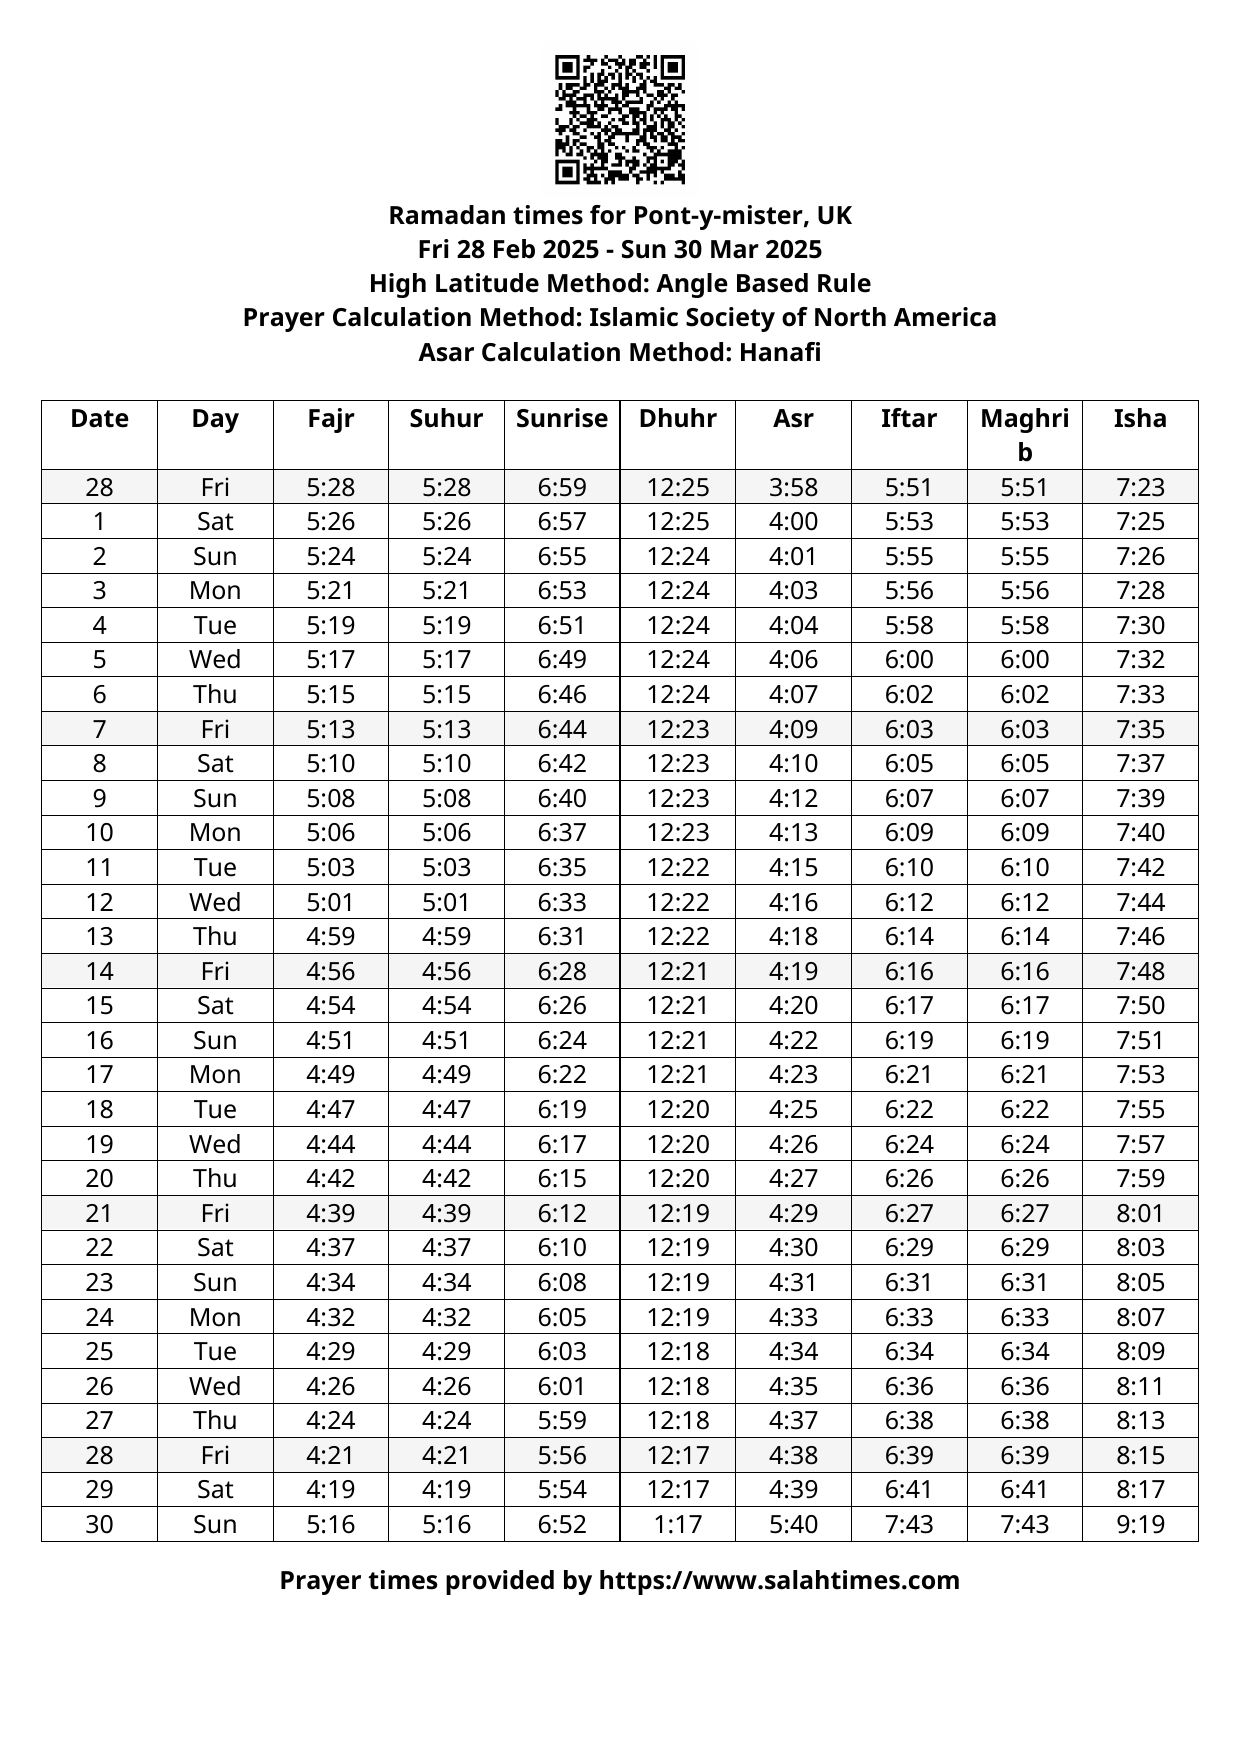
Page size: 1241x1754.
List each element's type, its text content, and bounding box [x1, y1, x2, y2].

table_cell 4:19 [389, 1473, 504, 1506]
table_cell 12:21 [621, 1023, 735, 1057]
table_cell 5:16 [274, 1507, 388, 1541]
table_cell 28 [42, 470, 157, 503]
table_cell 6:05 [505, 1300, 619, 1333]
table_cell 4:31 [736, 1265, 851, 1299]
text High Latitude Method: Angle Based Rule [42, 266, 1198, 300]
table_cell 20 [42, 1161, 157, 1195]
table_cell 6:34 [852, 1334, 967, 1368]
table_cell 12:21 [621, 1058, 735, 1091]
table_cell Sun [158, 1023, 273, 1057]
table_cell 4:38 [736, 1438, 851, 1472]
table_cell 6:22 [505, 1058, 619, 1091]
table_cell 6:22 [968, 1092, 1082, 1126]
table_cell 12:19 [621, 1265, 735, 1299]
table_cell 6:33 [968, 1300, 1082, 1333]
table_cell 4:00 [736, 504, 851, 538]
table_header Sunrise [505, 401, 619, 469]
table_cell 12:24 [621, 677, 735, 711]
table_cell 12:18 [621, 1404, 735, 1437]
table_cell 6:55 [505, 539, 619, 572]
table_cell 12:24 [621, 539, 735, 572]
table_cell 5:19 [389, 608, 504, 642]
table_cell 4:22 [736, 1023, 851, 1057]
table_cell Fri [158, 1438, 273, 1472]
table_header Maghrib [968, 401, 1082, 469]
table_cell 5:40 [736, 1507, 851, 1541]
table_cell 4:16 [736, 885, 851, 918]
table_header Day [158, 401, 273, 469]
table_cell 7:43 [852, 1507, 967, 1541]
table_cell Sat [158, 1231, 273, 1264]
table_cell 5:26 [389, 504, 504, 538]
table_header Isha [1083, 401, 1198, 469]
table_cell 4:59 [274, 919, 388, 953]
table_cell 6:26 [968, 1161, 1082, 1195]
table_cell 4:35 [736, 1369, 851, 1402]
table_cell 4:21 [389, 1438, 504, 1472]
table_cell 4:32 [389, 1300, 504, 1333]
table_cell 4:34 [736, 1334, 851, 1368]
table_cell 4:47 [274, 1092, 388, 1126]
table_cell 6:16 [968, 954, 1082, 987]
table_cell 6:27 [968, 1196, 1082, 1229]
table_cell Fri [158, 470, 273, 503]
table_cell 5:10 [389, 746, 504, 780]
table_cell 22 [42, 1231, 157, 1264]
table_cell 6:10 [968, 850, 1082, 884]
table_cell 6:31 [852, 1265, 967, 1299]
picture [542, 41, 699, 198]
table_cell 12:17 [621, 1473, 735, 1506]
table_cell 3 [42, 574, 157, 607]
table_cell 4:21 [274, 1438, 388, 1472]
table_cell 5 [42, 643, 157, 676]
table_cell 5:13 [274, 712, 388, 745]
table_cell 6:41 [852, 1473, 967, 1506]
table_cell 4:24 [389, 1404, 504, 1437]
table_cell 6:33 [852, 1300, 967, 1333]
table_cell 4:19 [736, 954, 851, 987]
table_cell 6:37 [505, 816, 619, 849]
table_cell 5:03 [389, 850, 504, 884]
table_cell 4:29 [736, 1196, 851, 1229]
table_cell Thu [158, 1404, 273, 1437]
table_cell 6:02 [968, 677, 1082, 711]
table_cell 7:39 [1083, 781, 1198, 814]
table_cell 25 [42, 1334, 157, 1368]
table_cell 8:03 [1083, 1231, 1198, 1264]
table_cell 12:20 [621, 1092, 735, 1126]
table_cell 21 [42, 1196, 157, 1229]
table_cell 5:21 [274, 574, 388, 607]
table_cell 8:05 [1083, 1265, 1198, 1299]
text Ramadan times for Pont-y-mister, UK [42, 198, 1198, 232]
table_cell 6:24 [968, 1127, 1082, 1160]
table_cell 4:29 [274, 1334, 388, 1368]
table_cell 14 [42, 954, 157, 987]
table_header Fajr [274, 401, 388, 469]
table_cell 7:23 [1083, 470, 1198, 503]
table_cell 7:33 [1083, 677, 1198, 711]
table_cell Mon [158, 1058, 273, 1091]
table_cell 6:15 [505, 1161, 619, 1195]
table_cell 5:58 [852, 608, 967, 642]
table_cell 4:39 [274, 1196, 388, 1229]
table_cell 5:26 [274, 504, 388, 538]
table_cell Fri [158, 712, 273, 745]
table_cell 6:08 [505, 1265, 619, 1299]
table_cell 6:40 [505, 781, 619, 814]
table_cell 6:52 [505, 1507, 619, 1541]
table_cell 4:04 [736, 608, 851, 642]
table_cell 5:08 [274, 781, 388, 814]
table_cell Tue [158, 1092, 273, 1126]
table_cell Fri [158, 954, 273, 987]
table_cell 5:56 [505, 1438, 619, 1472]
table_cell 7:59 [1083, 1161, 1198, 1195]
table_cell 6:00 [968, 643, 1082, 676]
table_cell Mon [158, 1300, 273, 1333]
table_cell 5:55 [852, 539, 967, 572]
table_cell 4:13 [736, 816, 851, 849]
table_cell 6:12 [505, 1196, 619, 1229]
table_cell 6:33 [505, 885, 619, 918]
table_cell Sat [158, 1473, 273, 1506]
table_cell 8 [42, 746, 157, 780]
table_cell 4:30 [736, 1231, 851, 1264]
table_cell Tue [158, 608, 273, 642]
table_cell 12:19 [621, 1300, 735, 1333]
table_cell 6:22 [852, 1092, 967, 1126]
table_cell 5:54 [505, 1473, 619, 1506]
table_cell 8:11 [1083, 1369, 1198, 1402]
table_cell 4:18 [736, 919, 851, 953]
table_cell 10 [42, 816, 157, 849]
table_cell 7 [42, 712, 157, 745]
text Prayer Calculation Method: Islamic Society of North America [42, 300, 1198, 334]
table_cell 6:05 [852, 746, 967, 780]
table_cell 5:24 [274, 539, 388, 572]
table_cell 6:19 [852, 1023, 967, 1057]
table_cell 5:17 [274, 643, 388, 676]
table_cell 9 [42, 781, 157, 814]
table_cell 7:30 [1083, 608, 1198, 642]
table_cell 6:03 [968, 712, 1082, 745]
table_header Date [42, 401, 157, 469]
table_cell Fri [158, 1196, 273, 1229]
table_cell 5:19 [274, 608, 388, 642]
table_cell 6:38 [852, 1404, 967, 1437]
table_cell 6:35 [505, 850, 619, 884]
table_cell 5:17 [389, 643, 504, 676]
table_cell 5:01 [389, 885, 504, 918]
table_cell 12:23 [621, 712, 735, 745]
table_cell 5:28 [389, 470, 504, 503]
table_cell 12:22 [621, 885, 735, 918]
table_cell 7:40 [1083, 816, 1198, 849]
table_cell 4:37 [736, 1404, 851, 1437]
table_cell 6:07 [968, 781, 1082, 814]
table_cell 6:34 [968, 1334, 1082, 1368]
table_cell 27 [42, 1404, 157, 1437]
table_cell 6:17 [968, 989, 1082, 1022]
table_cell 6:41 [968, 1473, 1082, 1506]
table_cell 12:23 [621, 816, 735, 849]
table_cell 6:07 [852, 781, 967, 814]
table_cell 6:27 [852, 1196, 967, 1229]
table_cell 12:18 [621, 1369, 735, 1402]
table_cell 5:15 [389, 677, 504, 711]
table_cell 6:10 [852, 850, 967, 884]
table_cell Sat [158, 746, 273, 780]
table_cell 7:42 [1083, 850, 1198, 884]
table_cell 12:23 [621, 746, 735, 780]
table_cell 4:39 [736, 1473, 851, 1506]
table_cell 7:32 [1083, 643, 1198, 676]
table_cell 6:09 [968, 816, 1082, 849]
table_cell 4:49 [274, 1058, 388, 1091]
table_cell 8:17 [1083, 1473, 1198, 1506]
table_cell 5:03 [274, 850, 388, 884]
table_cell 12:23 [621, 781, 735, 814]
table_cell 5:51 [852, 470, 967, 503]
table_cell 6:01 [505, 1369, 619, 1402]
table_cell 6:26 [505, 989, 619, 1022]
table_cell 4:51 [389, 1023, 504, 1057]
table_cell 12 [42, 885, 157, 918]
table_cell Thu [158, 677, 273, 711]
table_cell 4:56 [274, 954, 388, 987]
table_cell 5:16 [389, 1507, 504, 1541]
table_cell 5:51 [968, 470, 1082, 503]
table_header Iftar [852, 401, 967, 469]
table_header Suhur [389, 401, 504, 469]
table_cell 6:31 [505, 919, 619, 953]
table_cell 7:25 [1083, 504, 1198, 538]
table_cell 6:59 [505, 470, 619, 503]
table_cell 6:03 [505, 1334, 619, 1368]
table_cell 8:15 [1083, 1438, 1198, 1472]
table_cell 7:57 [1083, 1127, 1198, 1160]
table_cell 11 [42, 850, 157, 884]
table_cell 4:24 [274, 1404, 388, 1437]
table_cell 26 [42, 1369, 157, 1402]
table_cell 6:24 [852, 1127, 967, 1160]
table_cell 6:19 [968, 1023, 1082, 1057]
table_cell 15 [42, 989, 157, 1022]
table_cell 7:43 [968, 1507, 1082, 1541]
table_cell 28 [42, 1438, 157, 1472]
table_cell 7:51 [1083, 1023, 1198, 1057]
table_cell 6:46 [505, 677, 619, 711]
table_cell 7:53 [1083, 1058, 1198, 1091]
table_cell 4:42 [389, 1161, 504, 1195]
table_cell 4:56 [389, 954, 504, 987]
table_cell 4:54 [274, 989, 388, 1022]
table_cell 9:19 [1083, 1507, 1198, 1541]
table_cell 4:07 [736, 677, 851, 711]
table_cell 6:21 [968, 1058, 1082, 1091]
table_cell 6:42 [505, 746, 619, 780]
table_cell 6:10 [505, 1231, 619, 1264]
table_cell 6:57 [505, 504, 619, 538]
table_cell 4:26 [736, 1127, 851, 1160]
table_cell 23 [42, 1265, 157, 1299]
table_cell 6:29 [852, 1231, 967, 1264]
table_cell 6:26 [852, 1161, 967, 1195]
table_cell 5:58 [968, 608, 1082, 642]
table_cell 5:15 [274, 677, 388, 711]
table_cell 6:53 [505, 574, 619, 607]
table_cell 4:54 [389, 989, 504, 1022]
table_header Asr [736, 401, 851, 469]
table_cell 6:36 [968, 1369, 1082, 1402]
table_cell 5:55 [968, 539, 1082, 572]
table_cell 12:18 [621, 1334, 735, 1368]
table_cell 4:37 [274, 1231, 388, 1264]
table_cell 4:01 [736, 539, 851, 572]
table_cell 4:59 [389, 919, 504, 953]
table_cell 4:06 [736, 643, 851, 676]
table_cell 4:03 [736, 574, 851, 607]
table_cell 6:00 [852, 643, 967, 676]
table_cell 7:48 [1083, 954, 1198, 987]
table_cell 1:17 [621, 1507, 735, 1541]
table_cell 6:51 [505, 608, 619, 642]
table_cell 4:26 [389, 1369, 504, 1402]
table_cell 5:24 [389, 539, 504, 572]
table_cell 5:08 [389, 781, 504, 814]
table_cell 4:33 [736, 1300, 851, 1333]
table_cell 7:46 [1083, 919, 1198, 953]
table_cell 12:24 [621, 574, 735, 607]
table_cell 4 [42, 608, 157, 642]
table_cell 7:26 [1083, 539, 1198, 572]
table_cell 8:13 [1083, 1404, 1198, 1437]
table_cell 19 [42, 1127, 157, 1160]
text Fri 28 Feb 2025 - Sun 30 Mar 2025 [42, 232, 1198, 266]
table_cell 4:44 [389, 1127, 504, 1160]
table_cell 7:37 [1083, 746, 1198, 780]
table_cell 4:25 [736, 1092, 851, 1126]
table_cell 4:51 [274, 1023, 388, 1057]
table_cell 1 [42, 504, 157, 538]
table_cell Mon [158, 816, 273, 849]
table_cell 6:21 [852, 1058, 967, 1091]
table_cell 12:19 [621, 1196, 735, 1229]
table_cell 4:23 [736, 1058, 851, 1091]
table_cell Sun [158, 781, 273, 814]
table_cell 4:39 [389, 1196, 504, 1229]
table_cell 4:34 [274, 1265, 388, 1299]
table_cell Thu [158, 919, 273, 953]
text Prayer times provided by https://www.salahtimes.com [42, 1563, 1198, 1597]
table_cell Wed [158, 643, 273, 676]
table_cell 5:53 [968, 504, 1082, 538]
table_cell 13 [42, 919, 157, 953]
table_cell 4:44 [274, 1127, 388, 1160]
table_cell 5:01 [274, 885, 388, 918]
table_cell 4:49 [389, 1058, 504, 1091]
table_cell 4:12 [736, 781, 851, 814]
table_cell 12:25 [621, 504, 735, 538]
table_cell 5:59 [505, 1404, 619, 1437]
table_cell 7:28 [1083, 574, 1198, 607]
table_cell 16 [42, 1023, 157, 1057]
table_cell 6:44 [505, 712, 619, 745]
table_cell 5:56 [968, 574, 1082, 607]
table_cell 8:01 [1083, 1196, 1198, 1229]
table_cell 6:39 [968, 1438, 1082, 1472]
table_cell Sun [158, 1265, 273, 1299]
table_cell 17 [42, 1058, 157, 1091]
table_cell 6 [42, 677, 157, 711]
table_cell Tue [158, 850, 273, 884]
table_cell 6:02 [852, 677, 967, 711]
table_cell 7:50 [1083, 989, 1198, 1022]
table_cell 4:15 [736, 850, 851, 884]
table_cell 12:22 [621, 850, 735, 884]
table_cell 6:24 [505, 1023, 619, 1057]
table_cell Mon [158, 574, 273, 607]
table_cell 6:17 [505, 1127, 619, 1160]
table_cell 5:53 [852, 504, 967, 538]
table_cell 4:20 [736, 989, 851, 1022]
table_header Dhuhr [621, 401, 735, 469]
table_cell 6:29 [968, 1231, 1082, 1264]
table_cell 6:31 [968, 1265, 1082, 1299]
table_cell Sun [158, 1507, 273, 1541]
table_cell 2 [42, 539, 157, 572]
table_cell 5:06 [389, 816, 504, 849]
table_cell 6:12 [852, 885, 967, 918]
table_cell Sat [158, 504, 273, 538]
text Asar Calculation Method: Hanafi [42, 334, 1198, 368]
table_cell Wed [158, 885, 273, 918]
table_cell 12:22 [621, 919, 735, 953]
table_cell 4:27 [736, 1161, 851, 1195]
table_cell Sun [158, 539, 273, 572]
table_cell 4:42 [274, 1161, 388, 1195]
table_cell 12:20 [621, 1161, 735, 1195]
table_cell 4:26 [274, 1369, 388, 1402]
table_cell 6:14 [852, 919, 967, 953]
table_cell 6:12 [968, 885, 1082, 918]
table_cell 12:21 [621, 989, 735, 1022]
table_cell 5:10 [274, 746, 388, 780]
table_cell Sat [158, 989, 273, 1022]
table_cell 4:09 [736, 712, 851, 745]
table_cell 6:17 [852, 989, 967, 1022]
table_cell 4:34 [389, 1265, 504, 1299]
table_cell 29 [42, 1473, 157, 1506]
table_cell 6:49 [505, 643, 619, 676]
table_cell 3:58 [736, 470, 851, 503]
table_cell 7:35 [1083, 712, 1198, 745]
table_cell Wed [158, 1127, 273, 1160]
table_cell 6:09 [852, 816, 967, 849]
table_cell Tue [158, 1334, 273, 1368]
table_cell 18 [42, 1092, 157, 1126]
table_cell 6:38 [968, 1404, 1082, 1437]
table_cell 6:05 [968, 746, 1082, 780]
table_cell 8:07 [1083, 1300, 1198, 1333]
table_cell 4:10 [736, 746, 851, 780]
table_cell 4:47 [389, 1092, 504, 1126]
table_cell 12:17 [621, 1438, 735, 1472]
table_cell 4:29 [389, 1334, 504, 1368]
table_cell 12:25 [621, 470, 735, 503]
table_cell Thu [158, 1161, 273, 1195]
table_cell 12:24 [621, 643, 735, 676]
table_cell 12:21 [621, 954, 735, 987]
table_cell 30 [42, 1507, 157, 1541]
table_cell 5:56 [852, 574, 967, 607]
table_cell 4:19 [274, 1473, 388, 1506]
table_cell 6:36 [852, 1369, 967, 1402]
table_cell 5:21 [389, 574, 504, 607]
table_cell 6:19 [505, 1092, 619, 1126]
table_cell 12:19 [621, 1231, 735, 1264]
table_cell 12:20 [621, 1127, 735, 1160]
table_cell Wed [158, 1369, 273, 1402]
table_cell 7:55 [1083, 1092, 1198, 1126]
table_cell 5:06 [274, 816, 388, 849]
table_cell 4:32 [274, 1300, 388, 1333]
table_cell 6:28 [505, 954, 619, 987]
table_cell 7:44 [1083, 885, 1198, 918]
table_cell 6:14 [968, 919, 1082, 953]
table_cell 6:03 [852, 712, 967, 745]
table_cell 6:16 [852, 954, 967, 987]
table_cell 5:28 [274, 470, 388, 503]
table_cell 4:37 [389, 1231, 504, 1264]
table_cell 24 [42, 1300, 157, 1333]
table_cell 6:39 [852, 1438, 967, 1472]
table_cell 12:24 [621, 608, 735, 642]
table_cell 5:13 [389, 712, 504, 745]
table_cell 8:09 [1083, 1334, 1198, 1368]
